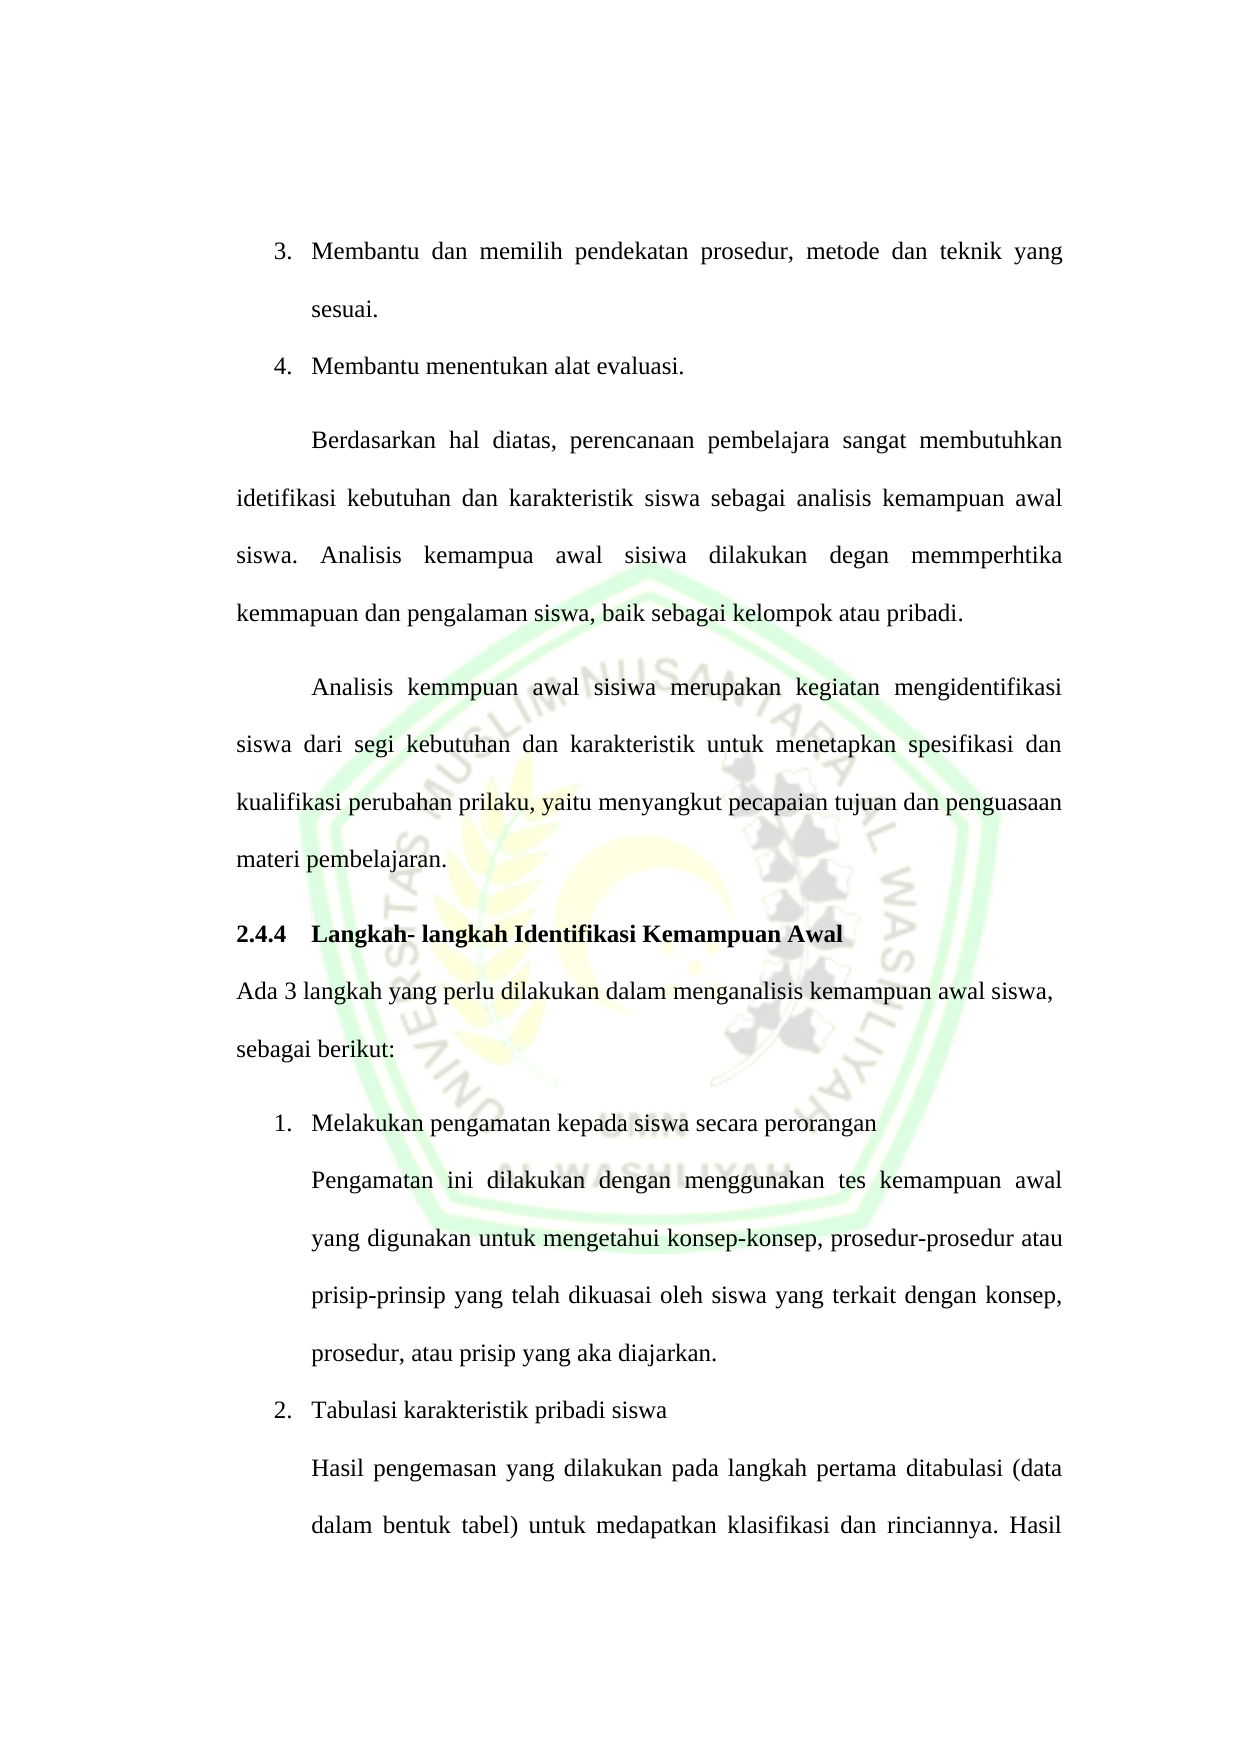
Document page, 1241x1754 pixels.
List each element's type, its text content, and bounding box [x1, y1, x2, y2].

list Membantu dan memilih pendekatan prosedur, metode dan teknik yang sesuai. [274, 236, 1063, 322]
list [311, 1453, 1063, 1539]
list Tabulasi karakteristik pribadi siswa [274, 1395, 1063, 1424]
text Analisis kemmpuan awal sisiwa merupakan kegiatan mengidentifikasi siswa dari segi kebutuhan dan karakteristik untuk menetapkan spesifikasi dan kualifikasi perubahan prilaku, yaitu menyangkut pecapaian tujuan dan penguasaan materi pembelajaran. [236, 672, 1063, 873]
subtitle Langkah- langkah Identifikasi Kemampuan Awal [236, 919, 1063, 947]
text Berdasarkan hal diatas, perencanaan pembelajara sangat membutuhkan idetifikasi kebutuhan dan karakteristik siswa sebagai analisis kemampuan awal siswa. Analisis kemampua awal sisiwa dilakukan degan memmperhtika kemmapuan dan pengalaman siswa, baik sebagai kelompok atau pribadi. [236, 425, 1063, 627]
list Melakukan pengamatan kepada siswa secara perorangan [274, 1108, 1063, 1137]
list Pengamatan ini dilakukan dengan menggunakan tes kemampuan awal yang digunakan untuk mengetahui konsep-konsep, prosedur-prosedur atau prisip-prinsip yang telah dikuasai oleh siswa yang terkait dengan konsep, prosedur, atau prisip yang aka diajarkan. [311, 1165, 1063, 1367]
list Membantu menentukan alat evaluasi. [274, 351, 1063, 380]
text Ada 3 langkah yang perlu dilakukan dalam menganalisis kemampuan awal siswa, sebagai berikut: [236, 976, 1063, 1062]
